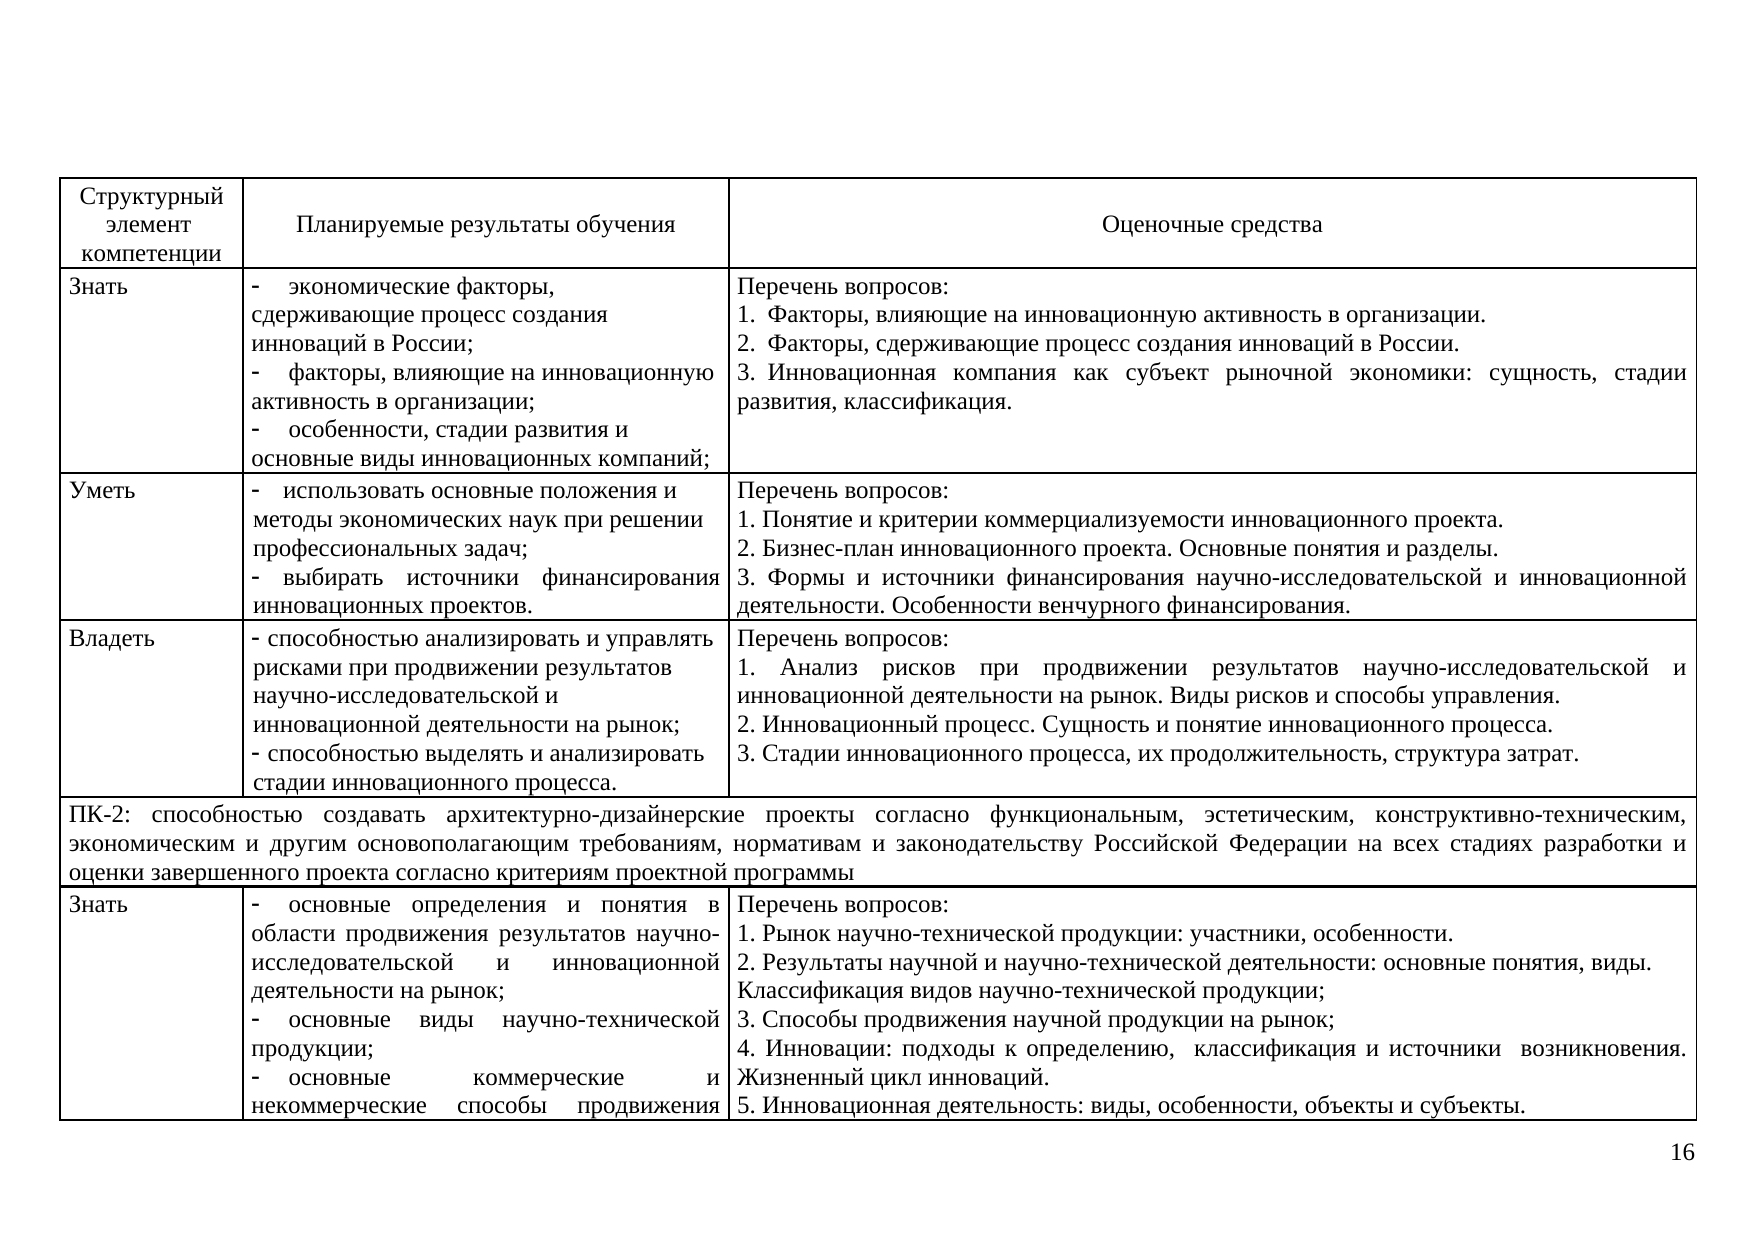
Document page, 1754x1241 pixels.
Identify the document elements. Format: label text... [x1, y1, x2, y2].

table_cell Перечень вопросов: Факторы, влияющие на инновационную активность в организации. Факторы, сдерживающие процесс создания инноваций в России. Инновационная компания как субъект рыночной экономики: сущность, стадии развития, классификация. [730, 269, 1696, 472]
table_cell способностью анализировать и управлять рисками при продвижении результатов научно-исследовательской и инновационной деятельности на рынок; способностью выделять и анализировать стадии инновационного процесса. [244, 621, 728, 796]
table_header Оценочные средства [730, 179, 1696, 267]
table_cell использовать основные положения и методы экономических наук при решении профессиональных задач; выбирать источники финансирования инновационных проектов. [244, 474, 728, 619]
table_header Структурный элемент компетенции [61, 179, 242, 267]
table_cell Перечень вопросов: 1. Понятие и критерии коммерциализуемости инновационного проекта. 2. Бизнес-план инновационного проекта. Основные понятия и разделы. 3. Формы и источники финансирования научно-исследовательской и инновационной деятельности. Особенности венчурного финансирования. [730, 474, 1696, 619]
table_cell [244, 888, 728, 1119]
table_cell ПК-2: способностью создавать архитектурно-дизайнерские проекты согласно функциональным, эстетическим, конструктивно-техническим, экономическим и другим основополагающим требованиям, нормативам и законодательству Российской Федерации на всех стадиях разработки и оценки завершенного проекта согласно критериям проектной программы [61, 798, 1696, 885]
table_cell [730, 888, 1696, 1119]
table_cell экономические факторы, сдерживающие процесс создания инноваций в России; факторы, влияющие на инновационную активность в организации; особенности, стадии развития и основные виды инновационных компаний; [244, 269, 728, 472]
table_cell Уметь [61, 474, 242, 619]
table_cell Владеть [61, 621, 242, 796]
table_header Планируемые результаты обучения [244, 179, 728, 267]
table_cell Перечень вопросов: 1. Анализ рисков при продвижении результатов научно-исследовательской и инновационной деятельности на рынок. Виды рисков и способы управления. 2. Инновационный процесс. Сущность и понятие инновационного процесса. 3. Стадии инновационного процесса, их продолжительность, структура затрат. [730, 621, 1696, 796]
table_cell Знать [61, 269, 242, 472]
table_cell Знать [61, 888, 242, 1119]
